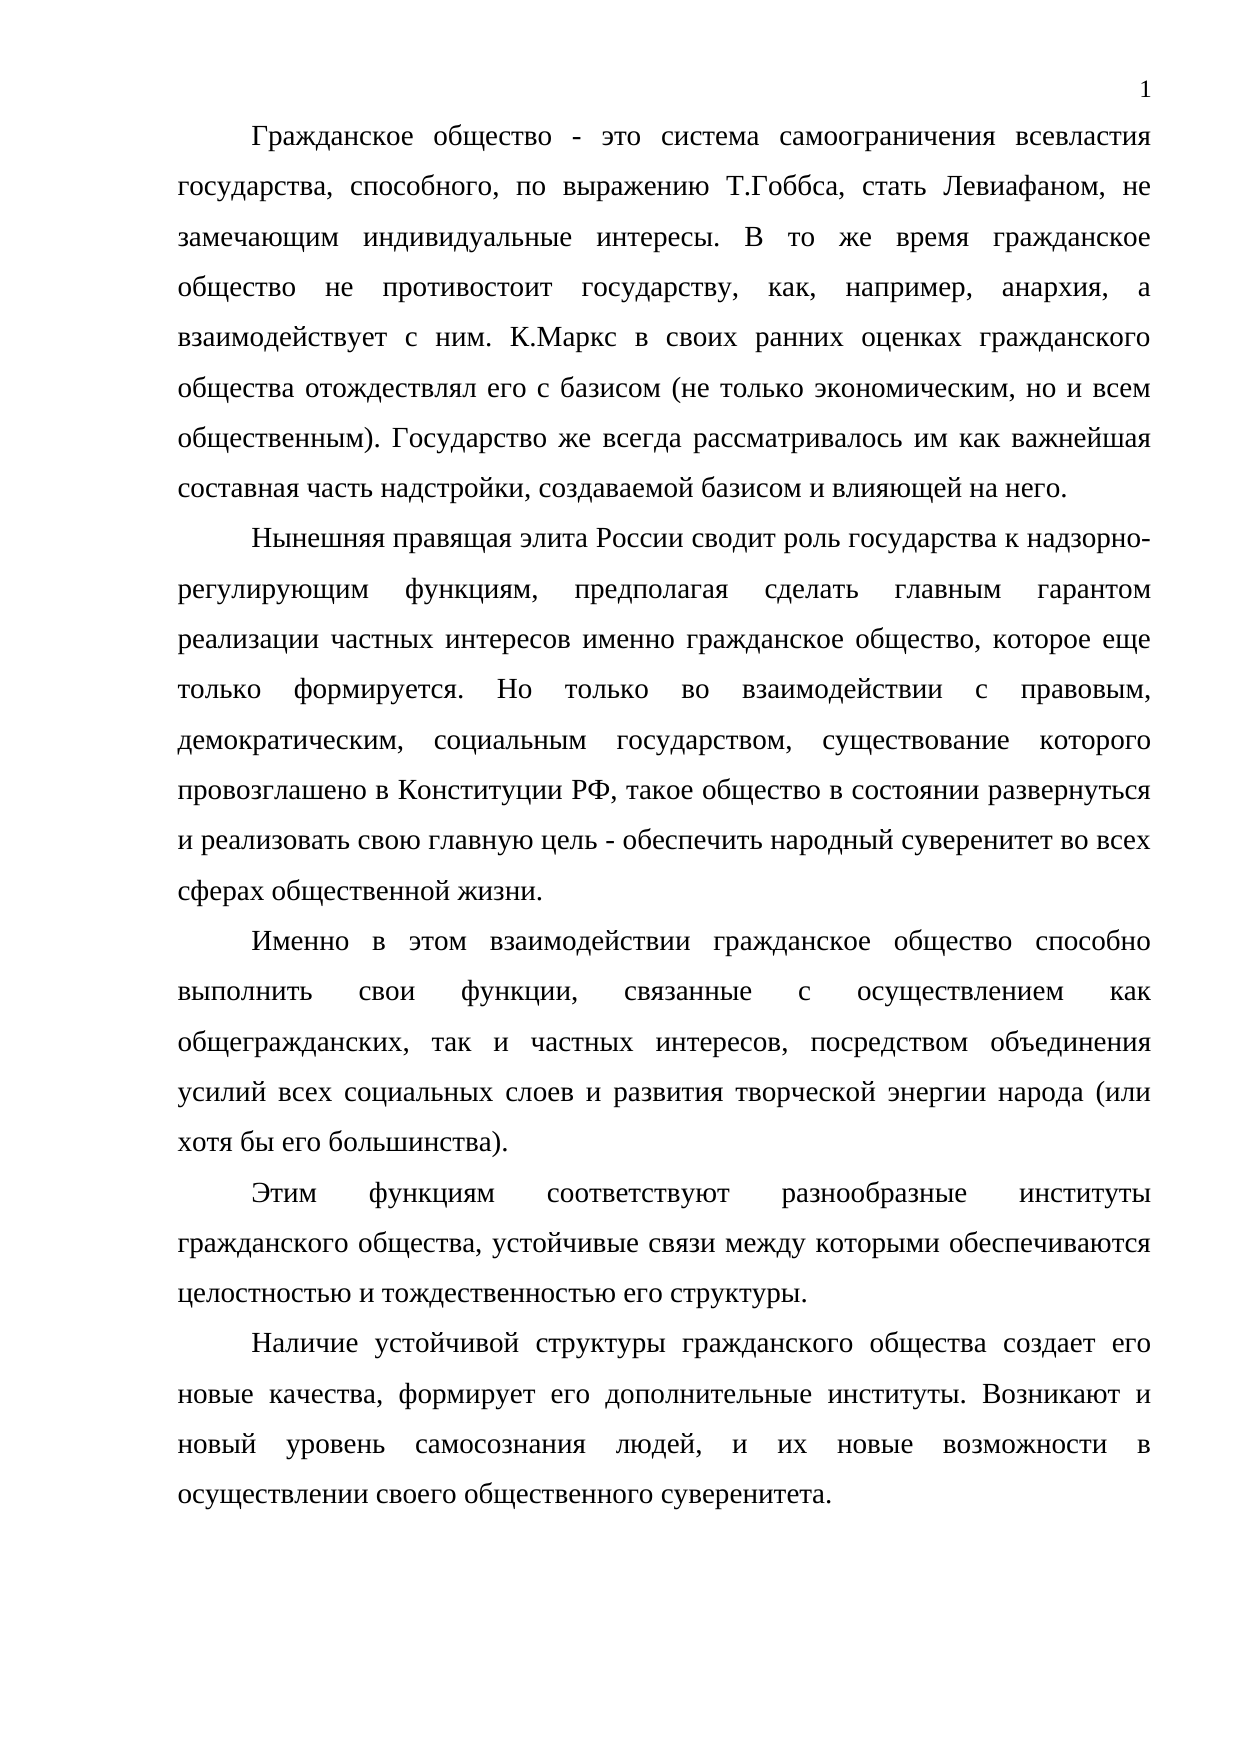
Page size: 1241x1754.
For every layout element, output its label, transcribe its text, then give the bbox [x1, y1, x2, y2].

text Гражданское общество - это система самоограничения всевластия государства, способного, по выражению Т.Гоббса, стать Левиафаном, не замечающим индивидуальные интересы. В то же время гражданское общество не противостоит государству, как, например, анархия, а взаимодействует с ним. К.Маркс в своих ранних оценках гражданского общества отождествлял его с базисом (не только экономическим, но и всем общественным). Государство же всегда рассматривалось им как важнейшая составная часть надстройки, создаваемой базисом и влияющей на него. [177, 118, 1152, 504]
text Этим функциям соответствуют разнообразные институты гражданского общества, устойчивые связи между которыми обеспечиваются целостностью и тождественностью его структуры. [177, 1175, 1152, 1309]
text Именно в этом взаимодействии гражданское общество способно выполнить свои функции, связанные с осуществлением как общегражданских, так и частных интересов, посредством объединения усилий всех социальных слоев и развития творческой энергии народа (или хотя бы его большинства). [177, 923, 1152, 1158]
text Наличие устойчивой структуры гражданского общества создает его новые качества, формирует его дополнительные институты. Возникают и новый уровень самосознания людей, и их новые возможности в осуществлении своего общественного суверенитета. [177, 1326, 1152, 1510]
text Нынешняя правящая элита России сводит роль государства к надзорно-регулирующим функциям, предполагая сделать главным гарантом реализации частных интересов именно гражданское общество, которое еще только формируется. Но только во взаимодействии с правовым, демократическим, социальным государством, существование которого провозглашено в Конституции РФ, такое общество в состоянии развернуться и реализовать свою главную цель - обеспечить народный суверенитет во всех сферах общественной жизни. [177, 521, 1152, 906]
